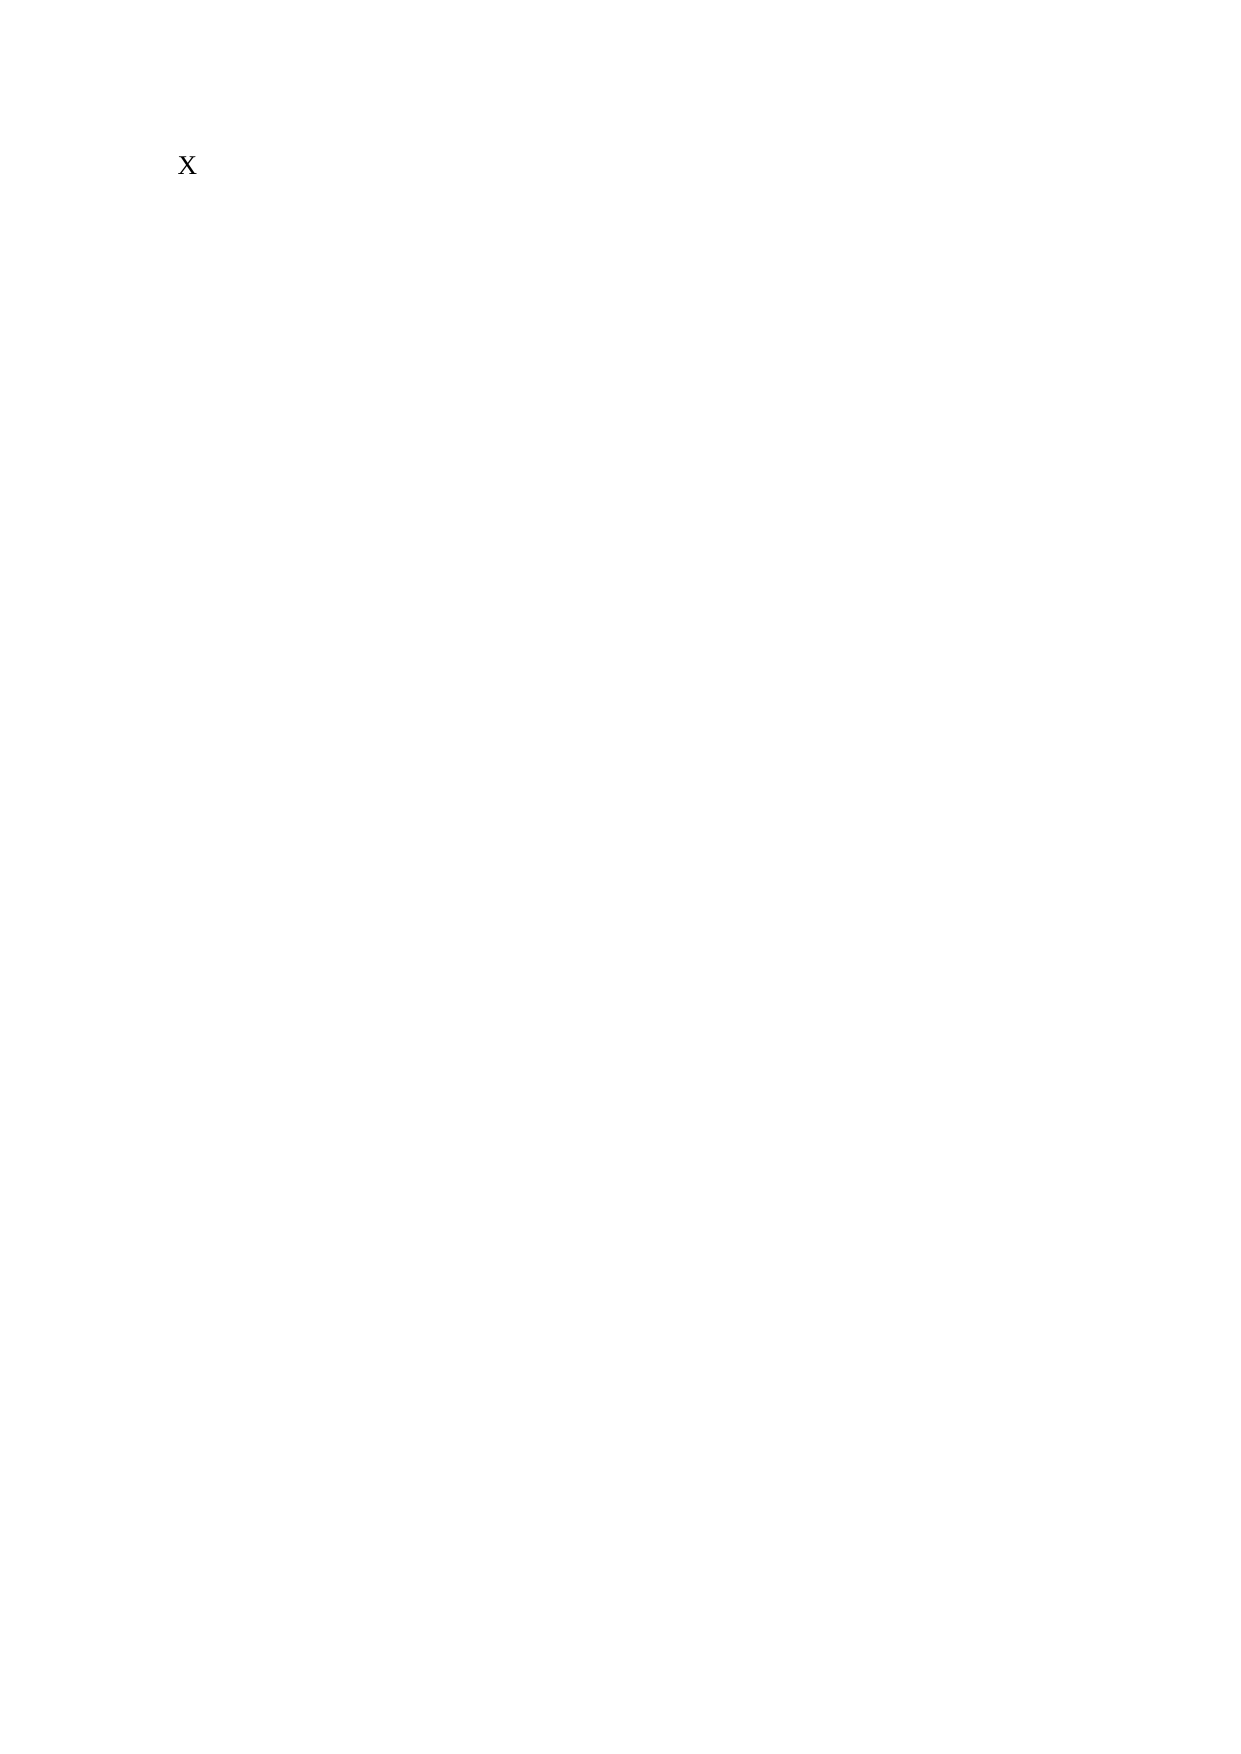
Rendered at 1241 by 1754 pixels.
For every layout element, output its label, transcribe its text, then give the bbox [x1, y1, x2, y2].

text Х [177, 149, 1152, 180]
